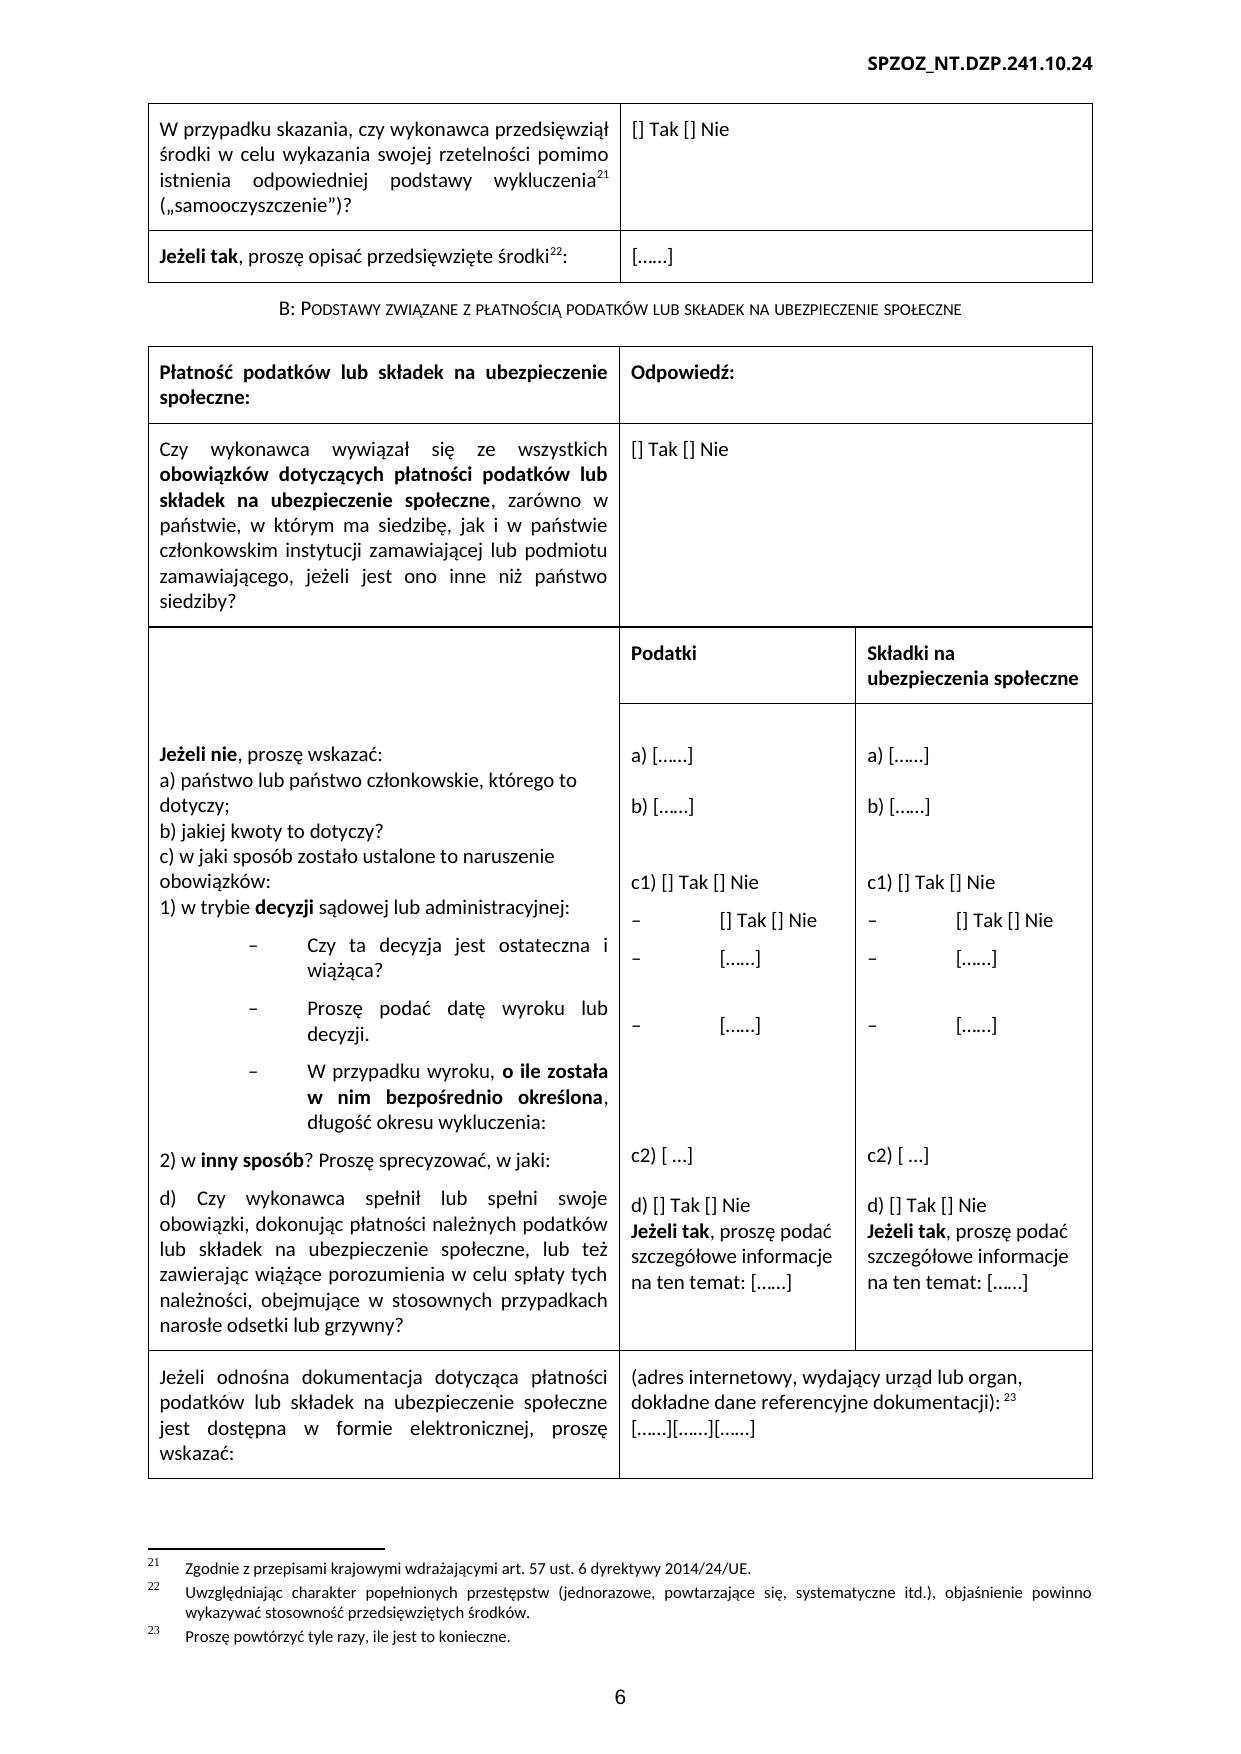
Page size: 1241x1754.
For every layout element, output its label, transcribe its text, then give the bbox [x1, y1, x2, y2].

table_header Płatność podatków lub składek na ubezpieczenie społeczne: [149, 347, 619, 422]
table_cell a) [……] b) [……] c1) [] Tak [] Nie [] Tak [] Nie [……] [……] c2) [ …] d) [] Tak [] Nie Jeżeli tak, proszę podać szczegółowe informacje na ten temat: [……] [620, 704, 855, 1350]
title B: Podstawy związane z płatnością podatków lub składek na ubezpieczenie społeczne [148, 295, 1093, 321]
table_cell Czy wykonawca wywiązał się ze wszystkich obowiązków dotyczących płatności podatków lub składek na ubezpieczenie społeczne, zarówno w państwie, w którym ma siedzibę, jak i w państwie członkowskim instytucji zamawiającej lub podmiotu zamawiającego, jeżeli jest ono inne niż państwo siedziby? [149, 424, 619, 626]
table_cell Składki na ubezpieczenia społeczne [856, 628, 1092, 703]
table_cell a) [……] b) [……] c1) [] Tak [] Nie [] Tak [] Nie [……] [……] c2) [ …] d) [] Tak [] Nie Jeżeli tak, proszę podać szczegółowe informacje na ten temat: [……] [856, 704, 1092, 1350]
table_cell [……] [621, 231, 1092, 282]
table_cell Jeżeli nie, proszę wskazać: a) państwo lub państwo członkowskie, którego to dotyczy; b) jakiej kwoty to dotyczy? c) w jaki sposób zostało ustalone to naruszenie obowiązków: 1) w trybie decyzji sądowej lub administracyjnej: Czy ta decyzja jest ostateczna i wiążąca? Proszę podać datę wyroku lub decyzji. W przypadku wyroku, o ile została w nim bezpośrednio określona, długość okresu wykluczenia: 2) w inny sposób? Proszę sprecyzować, w jaki: d) Czy wykonawca spełnił lub spełni swoje obowiązki, dokonując płatności należnych podatków lub składek na ubezpieczenie społeczne, lub też zawierając wiążące porozumienia w celu spłaty tych należności, obejmujące w stosownych przypadkach narosłe odsetki lub grzywny? [149, 628, 619, 1350]
table_cell (adres internetowy, wydający urząd lub organ, dokładne dane referencyjne dokumentacji): [……][……][……] [620, 1351, 1092, 1478]
table_cell Jeżeli tak, proszę opisać przedsięwzięte środki: [149, 231, 620, 282]
table_cell Jeżeli odnośna dokumentacja dotycząca płatności podatków lub składek na ubezpieczenie społeczne jest dostępna w formie elektronicznej, proszę wskazać: [149, 1351, 619, 1478]
table_cell [] Tak [] Nie [621, 104, 1092, 230]
table_cell W przypadku skazania, czy wykonawca przedsięwziął środki w celu wykazania swojej rzetelności pomimo istnienia odpowiedniej podstawy wykluczenia („samooczyszczenie”)? [149, 104, 620, 230]
table_cell Podatki [620, 628, 855, 703]
table_header Odpowiedź: [620, 347, 1092, 422]
table_cell [] Tak [] Nie [620, 424, 1092, 626]
